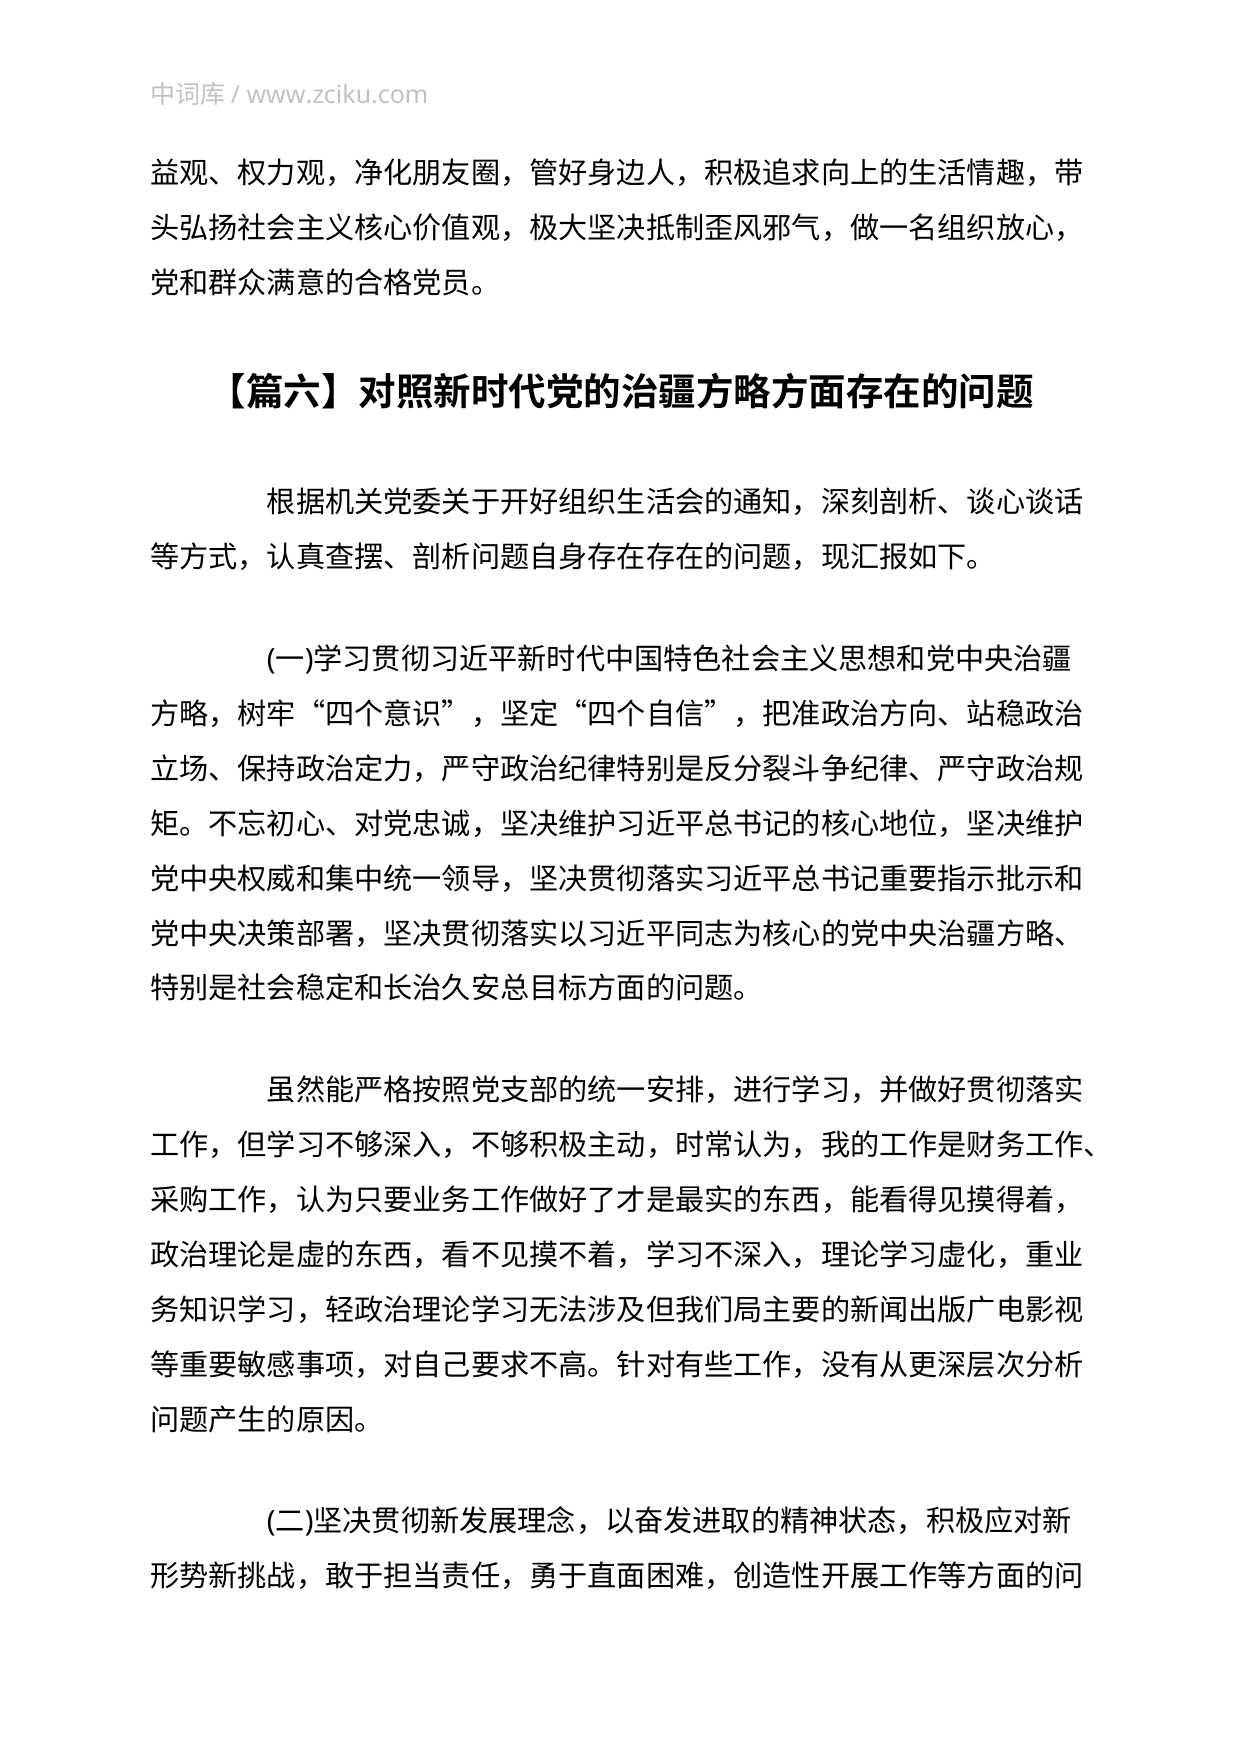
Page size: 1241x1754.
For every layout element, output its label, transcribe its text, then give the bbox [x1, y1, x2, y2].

text 虽然能严格按照党支部的统一安排，进行学习，并做好贯彻落实工作，但学习不够深入，不够积极主动，时常认为，我的工作是财务工作、采购工作，认为只要业务工作做好了才是最实的东西，能看得见摸得着，政治理论是虚的东西，看不见摸不着，学习不深入，理论学习虚化，重业务知识学习，轻政治理论学习无法涉及但我们局主要的新闻出版广电影视等重要敏感事项，对自己要求不高。针对有些工作，没有从更深层次分析问题产生的原因。 [150, 1067, 1090, 1438]
text (一)学习贯彻习近平新时代中国特色社会主义思想和党中央治疆方略，树牢“四个意识”，坚定“四个自信”，把准政治方向、站稳政治立场、保持政治定力，严守政治纪律特别是反分裂斗争纪律、严守政治规矩。不忘初心、对党忠诚，坚决维护习近平总书记的核心地位，坚决维护党中央权威和集中统一领导，坚决贯彻落实习近平总书记重要指示批示和党中央决策部署，坚决贯彻落实以习近平同志为核心的党中央治疆方略、特别是社会稳定和长治久安总目标方面的问题。 [150, 636, 1090, 1007]
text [150, 150, 1090, 302]
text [150, 1498, 1090, 1595]
text 根据机关党委关于开好组织生活会的通知，深刻剖析、谈心谈话等方式，认真查摆、剖析问题自身存在存在的问题，现汇报如下。 [150, 479, 1090, 576]
text 【篇六】对照新时代党的治疆方略方面存在的问题 [150, 362, 1090, 416]
